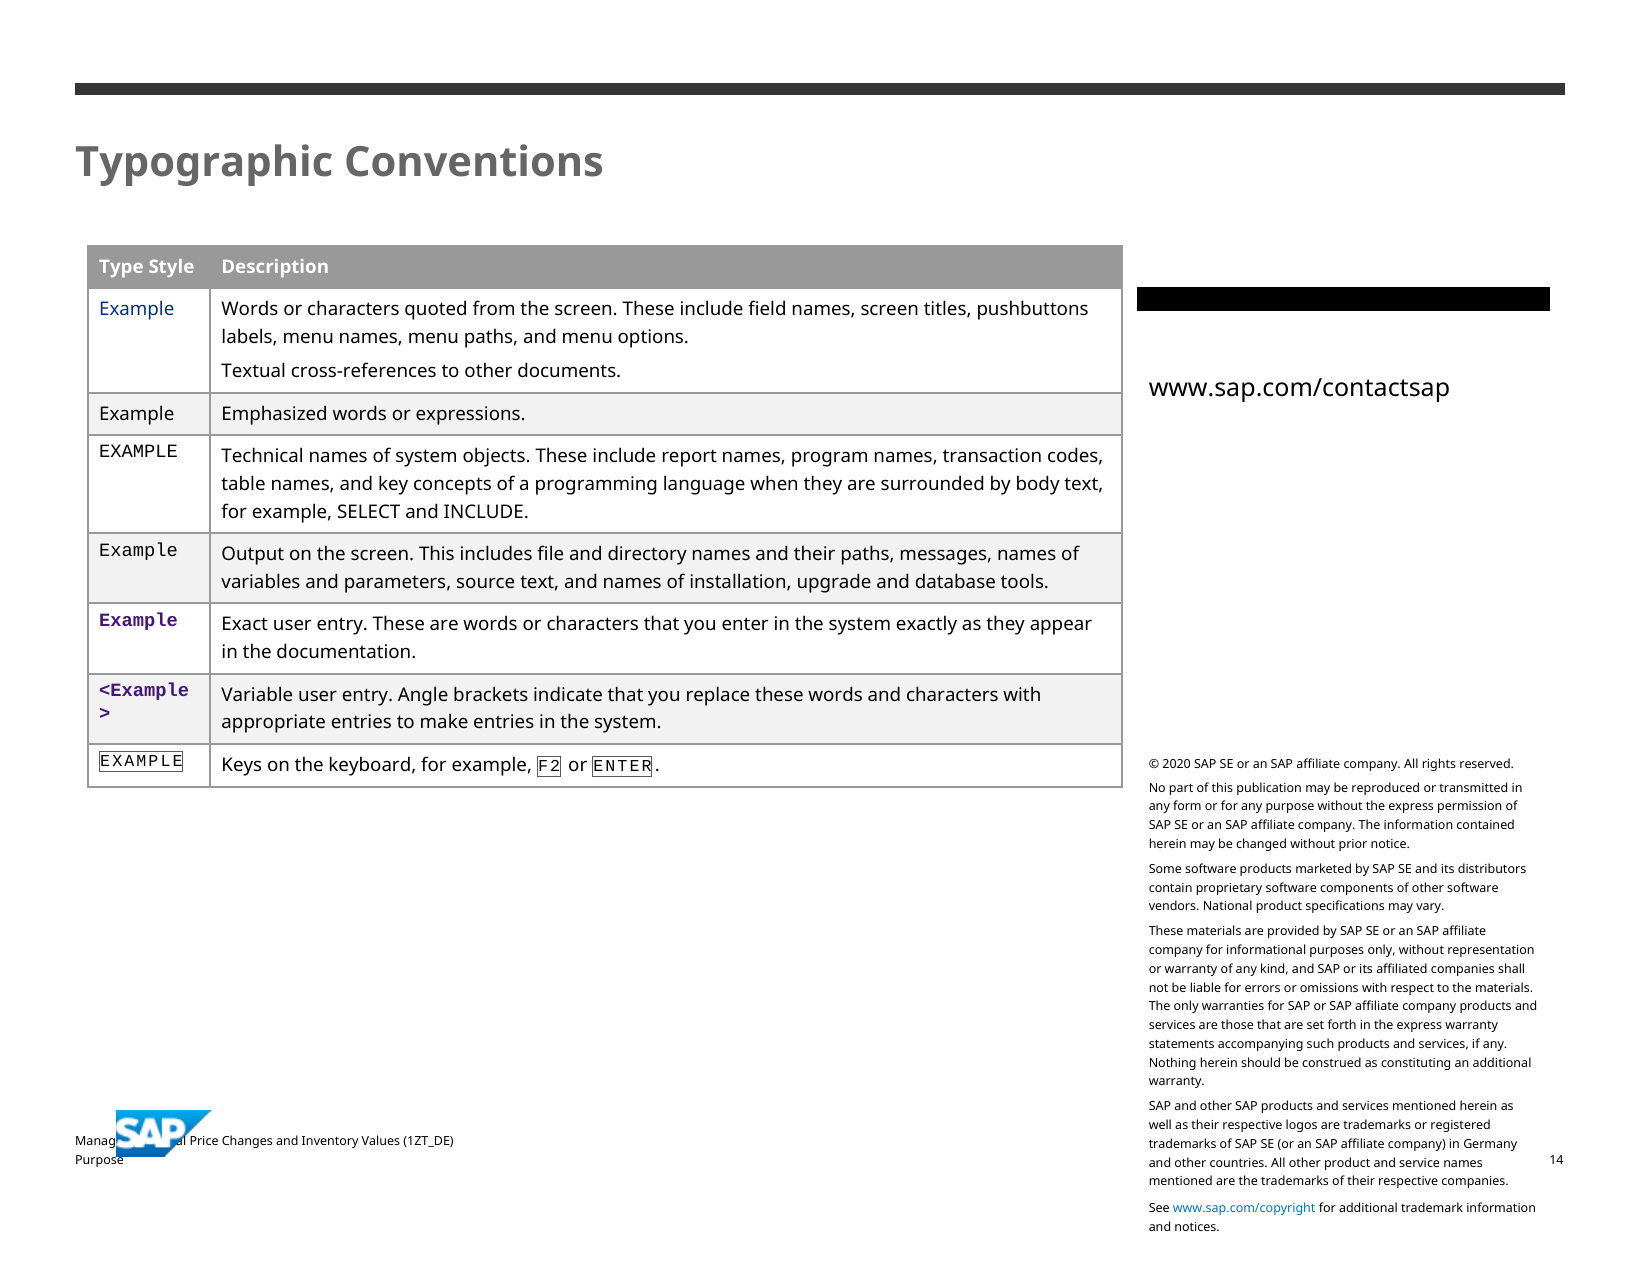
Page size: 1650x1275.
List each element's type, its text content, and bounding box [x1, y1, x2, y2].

table_cell EXAMPLE [89, 745, 209, 786]
table_cell Example [89, 289, 209, 392]
picture [116, 1112, 211, 1157]
table_cell Example [89, 534, 209, 602]
table_cell EXAMPLE [89, 436, 209, 532]
table_cell <Example> [89, 675, 209, 743]
table_cell Exact user entry. These are words or characters that you enter in the system exactly as they appear in the documentation. [211, 604, 1121, 672]
table_cell www.sap.com/contactsap [1137, 311, 1550, 429]
table_cell Emphasized words or expressions. [211, 394, 1121, 434]
table_header [1137, 287, 1550, 311]
subtitle Typographic Conventions [75, 137, 1565, 187]
table_cell Technical names of system objects. These include report names, program names, transaction codes, table names, and key concepts of a programming language when they are surrounded by body text, for example, SELECT and INCLUDE. [211, 436, 1121, 532]
table_header Type Style [89, 247, 209, 287]
table_header Description [211, 247, 1121, 287]
table_cell Words or characters quoted from the screen. These include field names, screen titles, pushbuttons labels, menu names, menu paths, and menu options. Textual cross-references to other documents. [211, 289, 1121, 392]
table_cell Variable user entry. Angle brackets indicate that you replace these words and characters with appropriate entries to make entries in the system. [211, 675, 1121, 743]
table_cell Keys on the keyboard, for example, F2 or ENTER. [211, 745, 1121, 786]
table_cell Output on the screen. This includes file and directory names and their paths, messages, names of variables and parameters, source text, and names of installation, upgrade and database tools. [211, 534, 1121, 602]
table_cell Example [89, 604, 209, 672]
table_cell Example [89, 394, 209, 434]
table_cell © 2020 SAP SE or an SAP affiliate company. All rights reserved. No part of this publication may be reproduced or transmitted in any form or for any purpose without the express permission of SAP SE or an SAP affiliate company. The information contained herein may be changed without prior notice. Some software products marketed by SAP SE and its distributors contain proprietary software components of other software vendors. National product specifications may vary. These materials are provided by SAP SE or an SAP affiliate company for informational purposes only, without representation or warranty of any kind, and SAP or its affiliated companies shall not be liable for errors or omissions with respect to the materials. The only warranties for SAP or SAP affiliate company products and services are those that are set forth in the express warranty statements accompanying such products and services, if any. Nothing herein should be construed as constituting an additional warranty. SAP and other SAP products and services mentioned herein as well as their respective logos are trademarks or registered trademarks of SAP SE (or an SAP affiliate company) in Germany and other countries. All other product and service names mentioned are the trademarks of their respective companies. See www.sap.com/copyright for additional trademark information and notices. [1137, 429, 1550, 1275]
